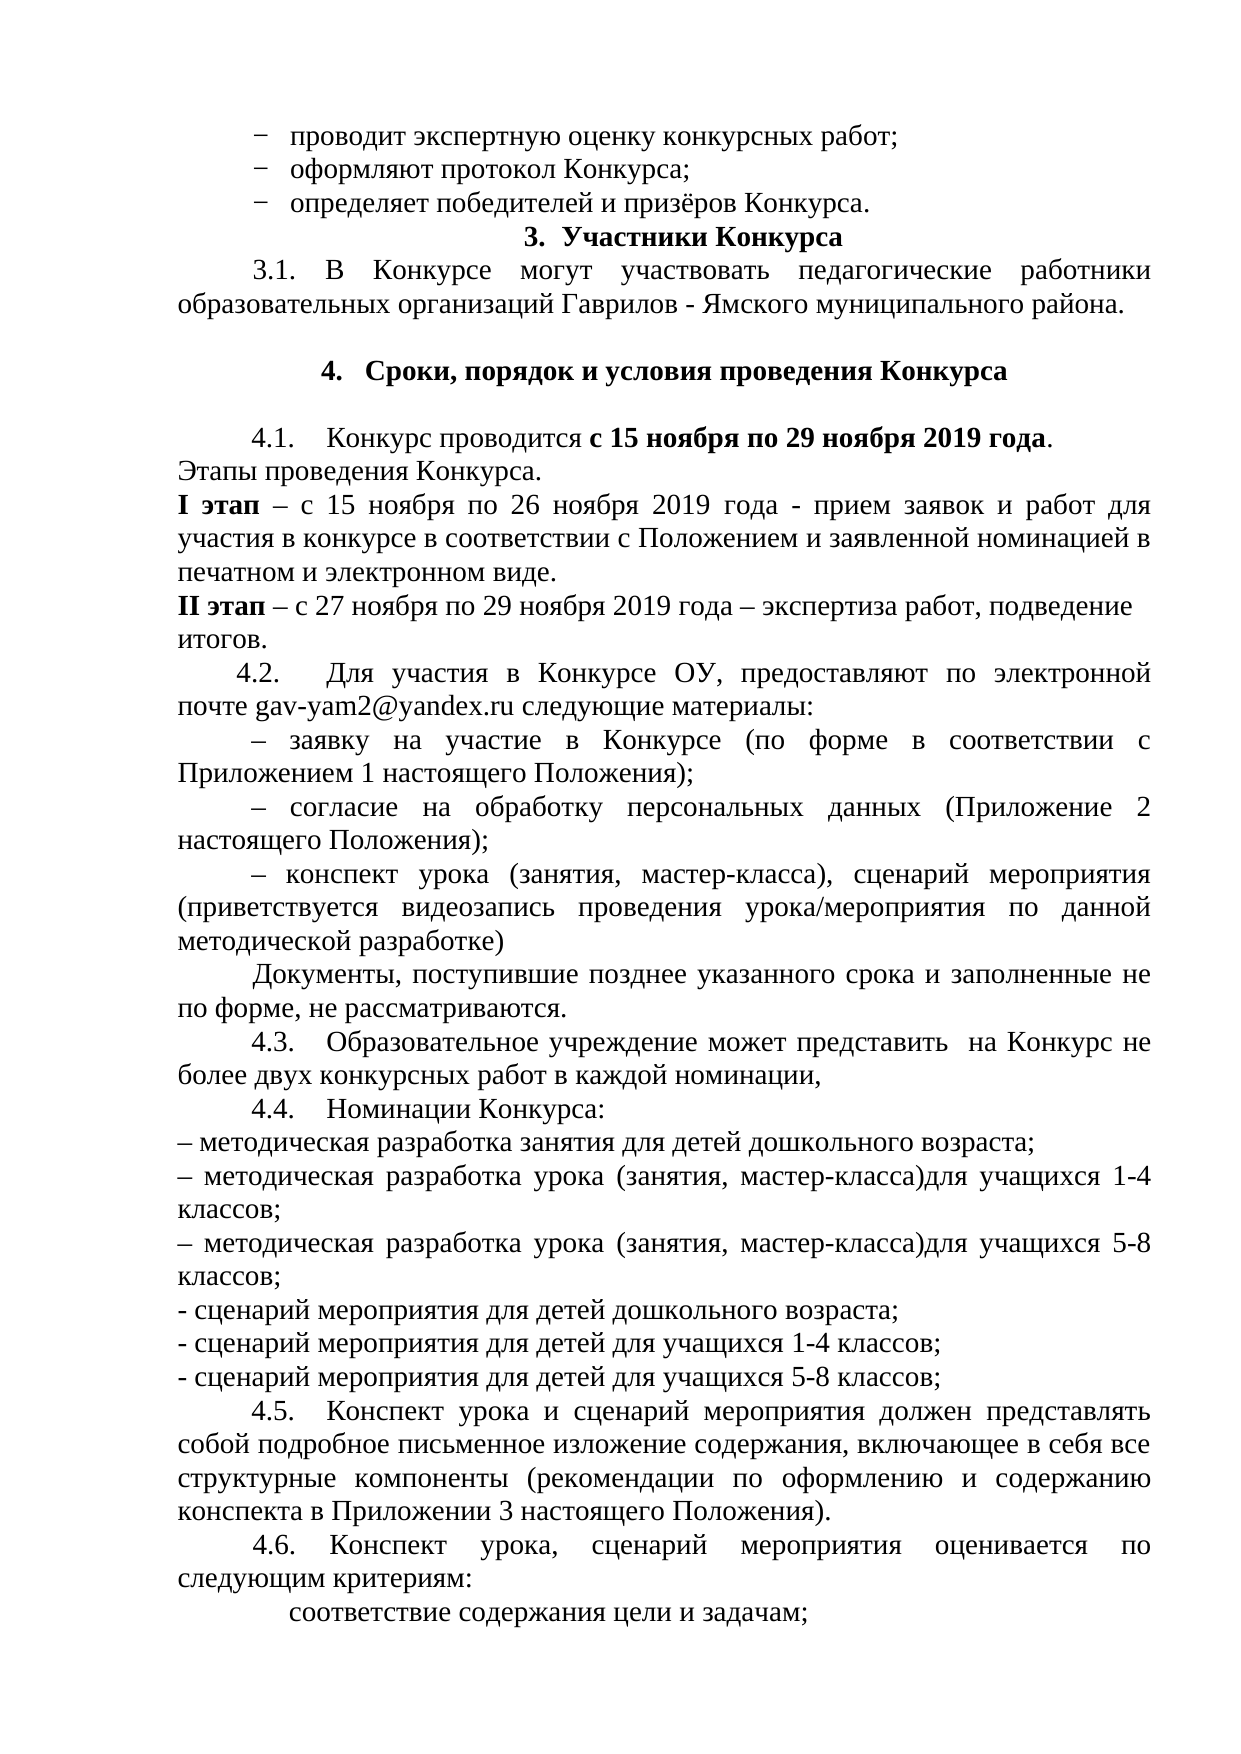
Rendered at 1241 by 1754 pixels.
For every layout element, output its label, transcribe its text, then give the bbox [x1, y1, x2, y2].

list определяет победителей и призёров Конкурса. [177, 185, 1152, 219]
text - сценарий мероприятия для детей для учащихся 5-8 классов; [177, 1359, 1152, 1393]
text – согласие на обработку персональных данных (Приложение 2 настоящего Положения); [177, 789, 1152, 856]
text Этапы проведения Конкурса. [177, 453, 1152, 487]
text I этап – с 15 ноября по 26 ноября 2019 года - прием заявок и работ для участия в конкурсе в соответствии с Положением и заявленной номинацией в печатном и электронном виде. [177, 487, 1152, 588]
text соответствие содержания цели и задачам; [177, 1594, 1152, 1627]
text – методическая разработка урока (занятия, мастер-класса)для учащихся 5-8 классов; [177, 1225, 1152, 1292]
list оформляют протокол Конкурса; [177, 152, 1152, 185]
list Участники Конкурса [215, 219, 1152, 252]
list Сроки, порядок и условия проведения Конкурса [177, 353, 1152, 386]
list Конкурс проводится с 15 ноября по 29 ноября 2019 года. [177, 420, 1152, 453]
text - сценарий мероприятия для детей для учащихся 1-4 классов; [177, 1326, 1152, 1359]
list Для участия в Конкурсе ОУ, предоставляют по электронной почте gav-yam2@yandex.ru следующие материалы: [177, 655, 1152, 722]
text – заявку на участие в Конкурсе (по форме в соответствии с Приложением 1 настоящего Положения); [177, 722, 1152, 789]
text - сценарий мероприятия для детей дошкольного возраста; [177, 1292, 1152, 1326]
list проводит экспертную оценку конкурсных работ; [177, 118, 1152, 152]
text II этап – с 27 ноября по 29 ноября 2019 года – экспертиза работ, подведение итогов. [177, 588, 1152, 655]
text Документы, поступившие позднее указанного срока и заполненные не по форме, не рассматриваются. [177, 957, 1152, 1024]
text – конспект урока (занятия, мастер-класса), сценарий мероприятия (приветствуется видеозапись проведения урока/мероприятия по данной методической разработке) [177, 856, 1152, 957]
list Конспект урока и сценарий мероприятия должен представлять собой подробное письменное изложение содержания, включающее в себя все структурные компоненты (рекомендации по оформлению и содержанию конспекта в Приложении 3 настоящего Положения). [177, 1393, 1152, 1527]
text 4.6. Конспект урока, сценарий мероприятия оценивается по следующим критериям: [177, 1527, 1152, 1594]
list Образовательное учреждение может представить на Конкурс не более двух конкурсных работ в каждой номинации, [177, 1024, 1152, 1091]
list Номинации Конкурса: [177, 1091, 1152, 1124]
text – методическая разработка урока (занятия, мастер-класса)для учащихся 1-4 классов; [177, 1158, 1152, 1225]
text – методическая разработка занятия для детей дошкольного возраста; [177, 1124, 1152, 1158]
list В Конкурсе могут участвовать педагогические работники образовательных организаций Гаврилов - Ямского муниципального района. [177, 252, 1152, 319]
